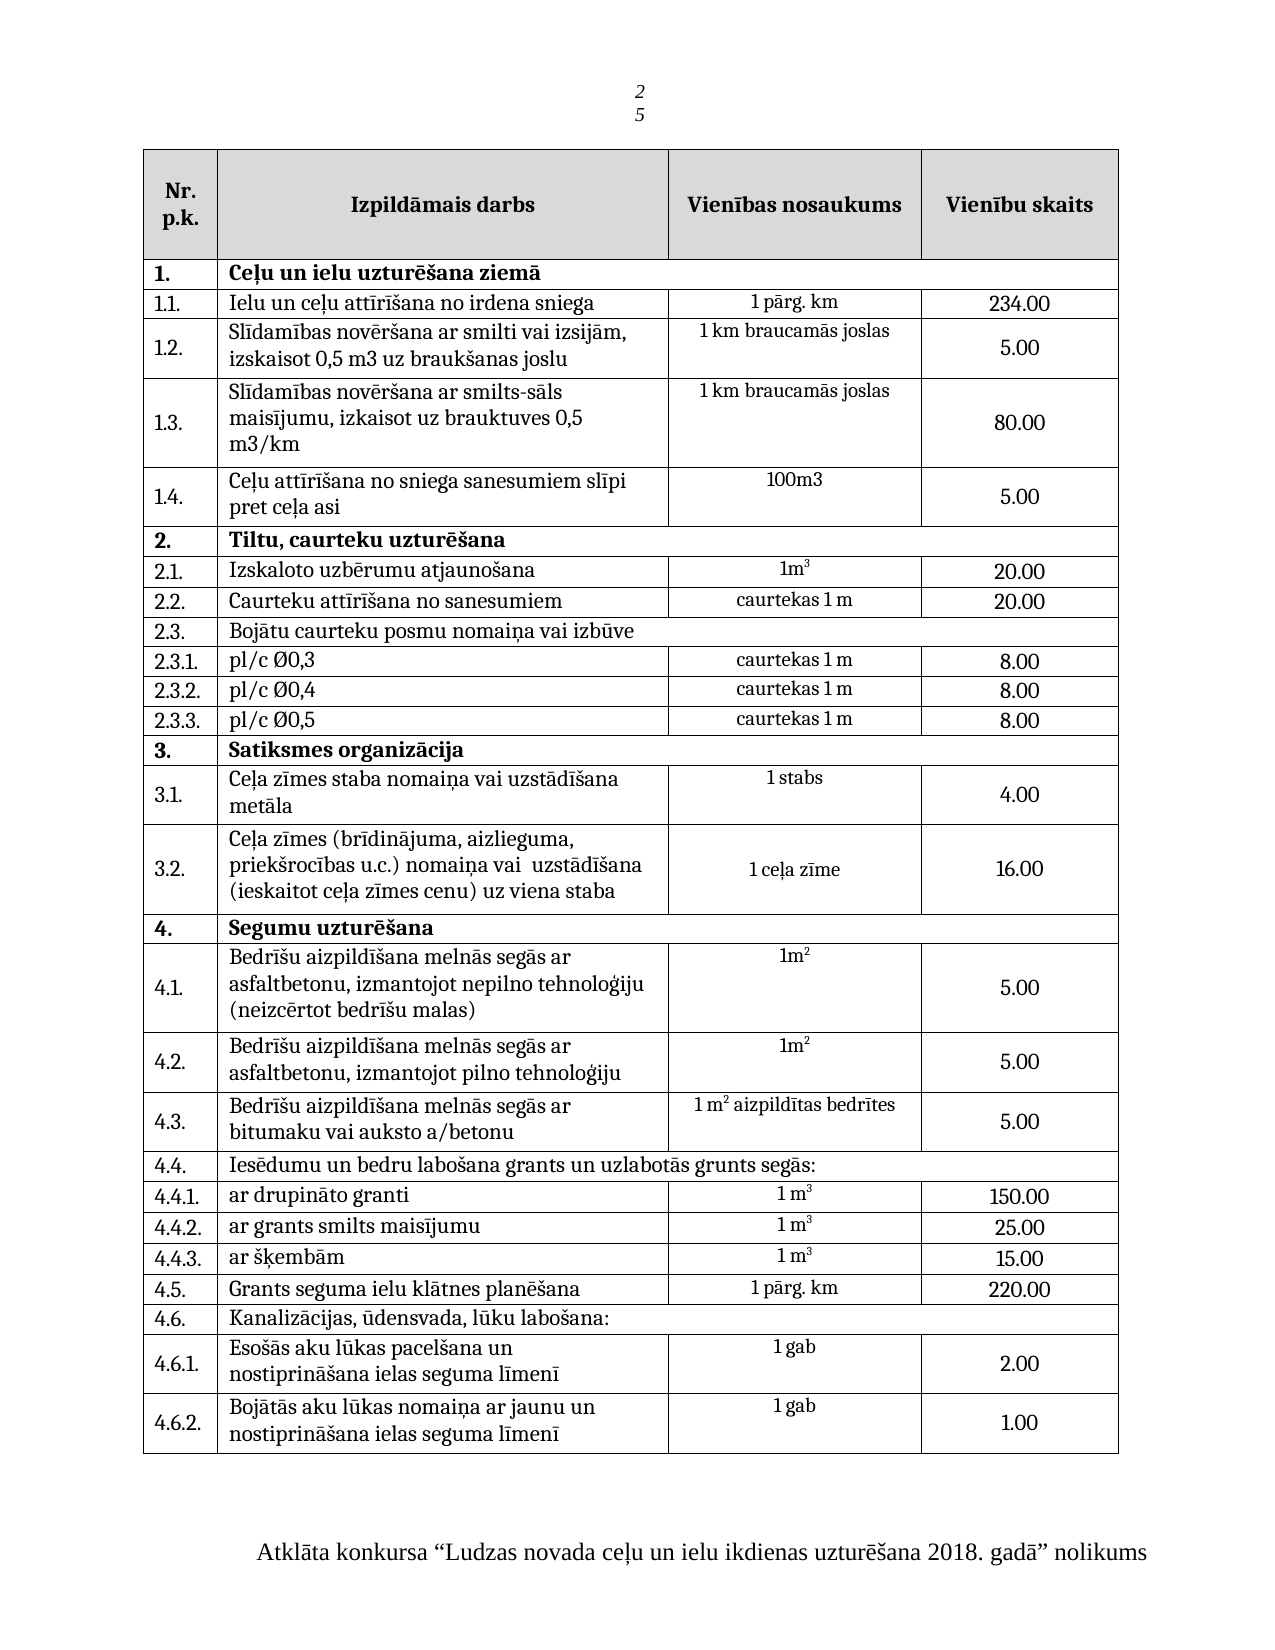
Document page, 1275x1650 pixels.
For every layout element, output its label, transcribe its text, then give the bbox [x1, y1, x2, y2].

table_cell 8.00 [922, 677, 1118, 706]
table_cell Ceļu un ielu uzturēšana ziemā [218, 260, 1118, 288]
table_cell 1.2. [144, 319, 217, 377]
table_cell 1.00 [922, 1394, 1118, 1452]
table_cell Slīdamības novēršana ar smilti vai izsijām, izskaisot 0,5 m3 uz braukšanas joslu [218, 319, 668, 377]
table_cell Izpildāmais darbs [218, 150, 668, 259]
table_cell 1m2 [669, 944, 921, 1032]
table_cell pl/c Ø0,4 [218, 677, 668, 706]
table_cell Bedrīšu aizpildīšana melnās segās ar bitumaku vai auksto a/betonu [218, 1093, 668, 1151]
table_cell Vienību skaits [922, 150, 1118, 259]
table_cell 1 km braucamās joslas [669, 319, 921, 377]
table_cell 234.00 [922, 290, 1118, 318]
table_cell 4.6.1. [144, 1335, 217, 1393]
table_cell 1 m3 [669, 1182, 921, 1212]
table_cell 1 km braucamās joslas [669, 379, 921, 467]
table_cell 2.3.2. [144, 677, 217, 706]
table_cell 4.4. [144, 1152, 217, 1181]
table_cell 150.00 [922, 1182, 1118, 1212]
table_cell Segumu uzturēšana [218, 915, 1118, 943]
table_cell Vienības nosaukums [669, 150, 921, 259]
table_cell 1 pārg. km [669, 1275, 921, 1304]
table_cell 1.4. [144, 468, 217, 526]
table_cell 2. [144, 527, 217, 556]
table_cell Tiltu, caurteku uzturēšana [218, 527, 1118, 556]
table_cell 5.00 [922, 319, 1118, 377]
table_cell 15.00 [922, 1244, 1118, 1274]
table_cell 4.3. [144, 1093, 217, 1151]
table_cell 4. [144, 915, 217, 943]
table_cell 1 pārg. km [669, 290, 921, 318]
table_cell 16.00 [922, 825, 1118, 913]
table_cell 4.4.1. [144, 1182, 217, 1212]
table_cell 1m3 [669, 557, 921, 587]
table_cell 100m3 [669, 468, 921, 526]
table_cell 3.2. [144, 825, 217, 913]
table_cell Iesēdumu un bedru labošana grants un uzlabotās grunts segās: [218, 1152, 1118, 1181]
table_cell Esošās aku lūkas pacelšana un nostiprināšana ielas seguma līmenī [218, 1335, 668, 1393]
table_cell 2.3.3. [144, 707, 217, 735]
table_cell Bojātu caurteku posmu nomaiņa vai izbūve [218, 618, 1118, 646]
table_cell 1 m3 [669, 1213, 921, 1243]
table_cell 25.00 [922, 1213, 1118, 1243]
table_cell caurtekas 1 m [669, 677, 921, 706]
table_cell Ceļu attīrīšana no sniega sanesumiem slīpi pret ceļa asi [218, 468, 668, 526]
table_cell caurtekas 1 m [669, 588, 921, 617]
table_cell 2.2. [144, 588, 217, 617]
table_cell 4.5. [144, 1275, 217, 1304]
table_cell 2.1. [144, 557, 217, 587]
table_cell 1m2 [669, 1033, 921, 1092]
table_cell 20.00 [922, 588, 1118, 617]
table_cell Kanalizācijas, ūdensvada, lūku labošana: [218, 1305, 1118, 1334]
table_cell Ielu un ceļu attīrīšana no irdena sniega [218, 290, 668, 318]
table_cell 4.6. [144, 1305, 217, 1334]
table_cell caurtekas 1 m [669, 647, 921, 676]
table_cell 1.3. [144, 379, 217, 467]
table_cell Bedrīšu aizpildīšana melnās segās ar asfaltbetonu, izmantojot nepilno tehnoloģiju (neizcērtot bedrīšu malas) [218, 944, 668, 1032]
table_cell ar drupināto granti [218, 1182, 668, 1212]
table_cell 3. [144, 736, 217, 765]
table_cell 1 m2 aizpildītas bedrītes [669, 1093, 921, 1151]
table_cell Bojātās aku lūkas nomaiņa ar jaunu un nostiprināšana ielas seguma līmenī [218, 1394, 668, 1452]
table_cell 8.00 [922, 707, 1118, 735]
table_cell 1 gab [669, 1394, 921, 1452]
table_cell 1 gab [669, 1335, 921, 1393]
table_cell caurtekas 1 m [669, 707, 921, 735]
table_cell 1 m3 [669, 1244, 921, 1274]
table_cell 4.00 [922, 766, 1118, 824]
table_cell Caurteku attīrīšana no sanesumiem [218, 588, 668, 617]
table_cell 20.00 [922, 557, 1118, 587]
table_cell 80.00 [922, 379, 1118, 467]
table_cell Ceļa zīmes staba nomaiņa vai uzstādīšana metāla [218, 766, 668, 824]
table_cell pl/c Ø0,3 [218, 647, 668, 676]
table_cell 2.00 [922, 1335, 1118, 1393]
table_cell Grants seguma ielu klātnes planēšana [218, 1275, 668, 1304]
table_cell 8.00 [922, 647, 1118, 676]
table_cell 1 ceļa zīme [669, 825, 921, 913]
table_cell 5.00 [922, 944, 1118, 1032]
table_cell Satiksmes organizācija [218, 736, 1118, 765]
table_cell 4.4.3. [144, 1244, 217, 1274]
table_cell Ceļa zīmes (brīdinājuma, aizlieguma, priekšrocības u.c.) nomaiņa vai uzstādīšana (ieskaitot ceļa zīmes cenu) uz viena staba [218, 825, 668, 913]
table_cell Slīdamības novēršana ar smilts-sāls maisījumu, izkaisot uz brauktuves 0,5 m3/km [218, 379, 668, 467]
table_cell 5.00 [922, 468, 1118, 526]
table_cell 1 stabs [669, 766, 921, 824]
table_cell ar grants smilts maisījumu [218, 1213, 668, 1243]
table_cell 1. [144, 260, 217, 288]
table_cell 4.6.2. [144, 1394, 217, 1452]
table_cell Nr. p.k. [144, 150, 217, 259]
table_cell Izskaloto uzbērumu atjaunošana [218, 557, 668, 587]
table_cell 5.00 [922, 1033, 1118, 1092]
table_cell 220.00 [922, 1275, 1118, 1304]
table_cell ar šķembām [218, 1244, 668, 1274]
table_cell 2.3. [144, 618, 217, 646]
table_cell 4.2. [144, 1033, 217, 1092]
table_cell 4.4.2. [144, 1213, 217, 1243]
table_cell Bedrīšu aizpildīšana melnās segās ar asfaltbetonu, izmantojot pilno tehnoloģiju [218, 1033, 668, 1092]
table_cell 3.1. [144, 766, 217, 824]
table_cell 2.3.1. [144, 647, 217, 676]
table_cell 5.00 [922, 1093, 1118, 1151]
table_cell 1.1. [144, 290, 217, 318]
table_cell 4.1. [144, 944, 217, 1032]
table_cell pl/c Ø0,5 [218, 707, 668, 735]
